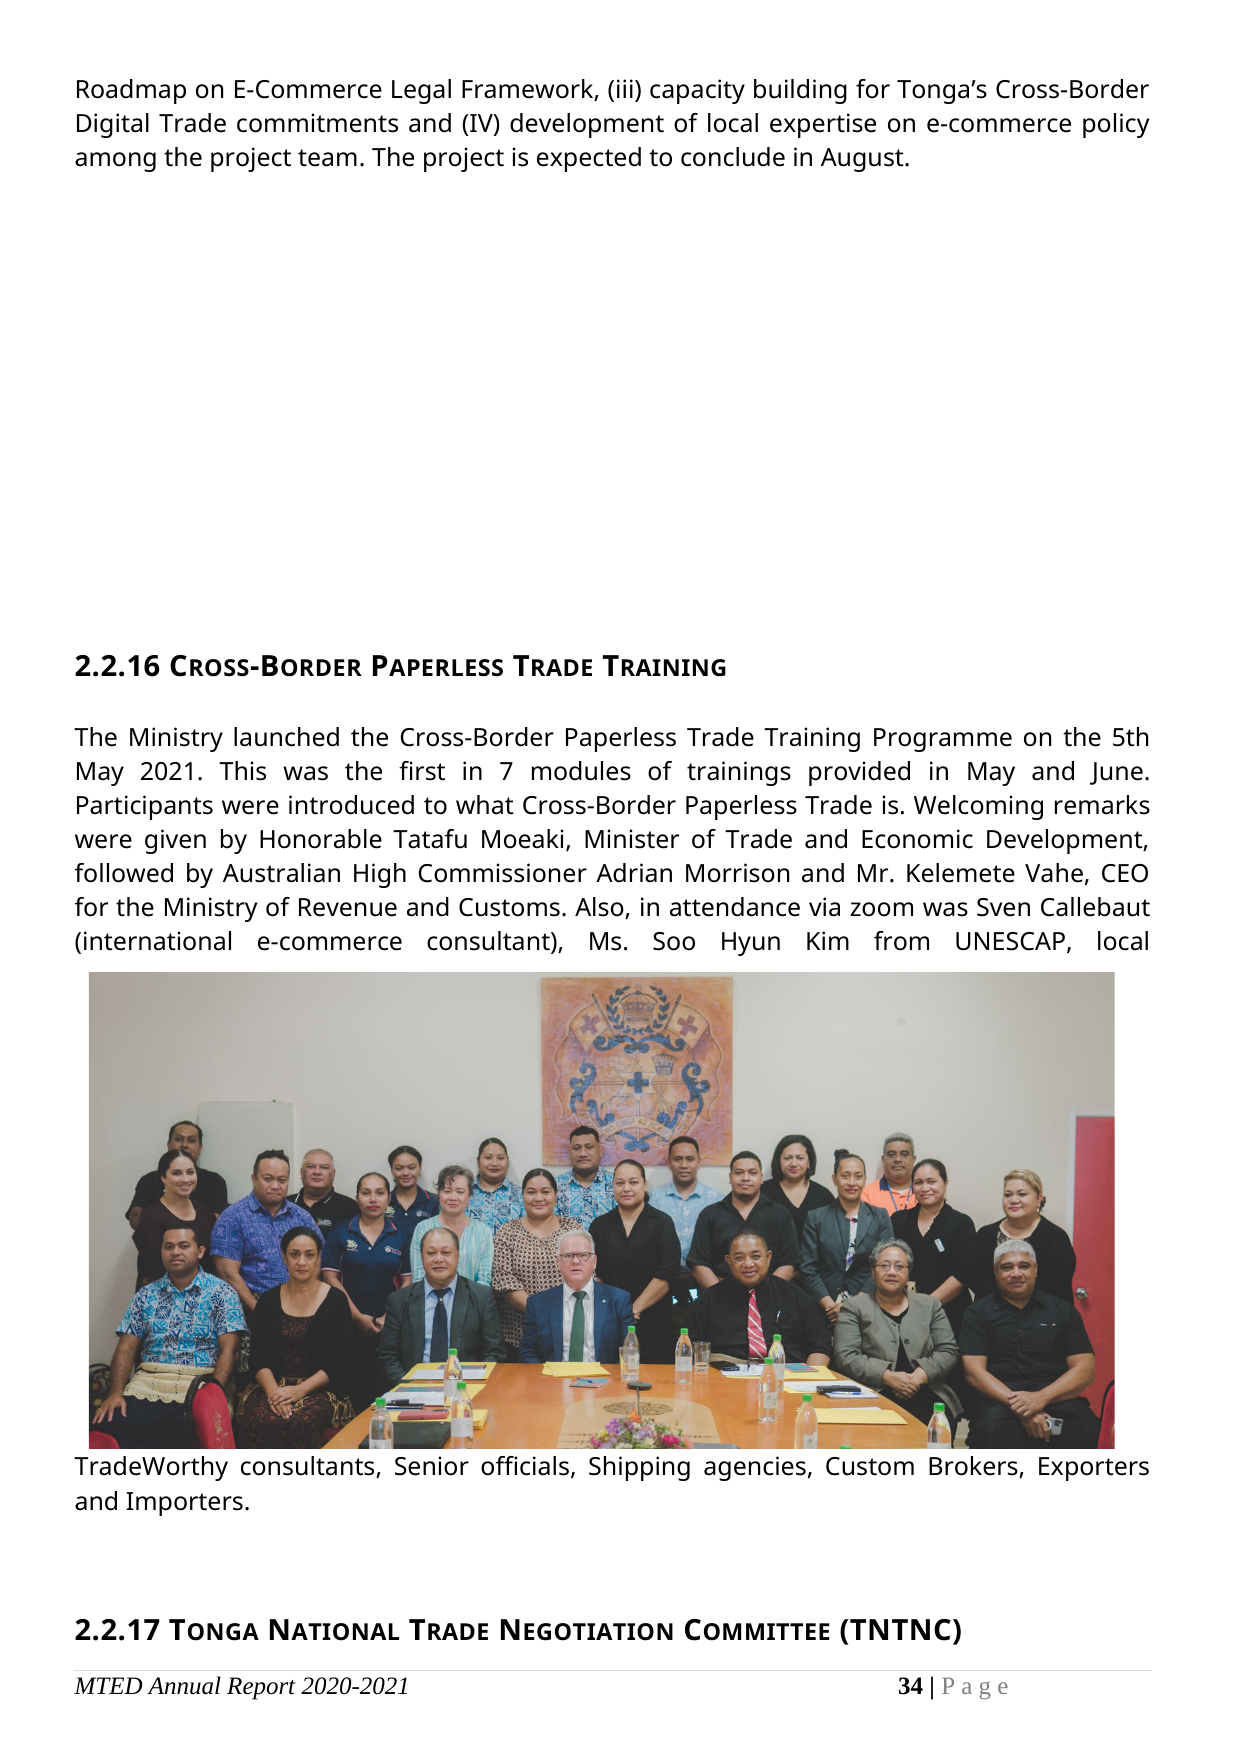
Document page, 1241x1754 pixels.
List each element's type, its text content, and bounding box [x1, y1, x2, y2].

subtitle 2.2.17 Tonga National Trade Negotiation Committee (TNTNC) [74, 1609, 1152, 1649]
subtitle 2.2.16 Cross-Border Paperless Trade Training [74, 645, 1152, 685]
picture [88, 972, 1115, 1449]
